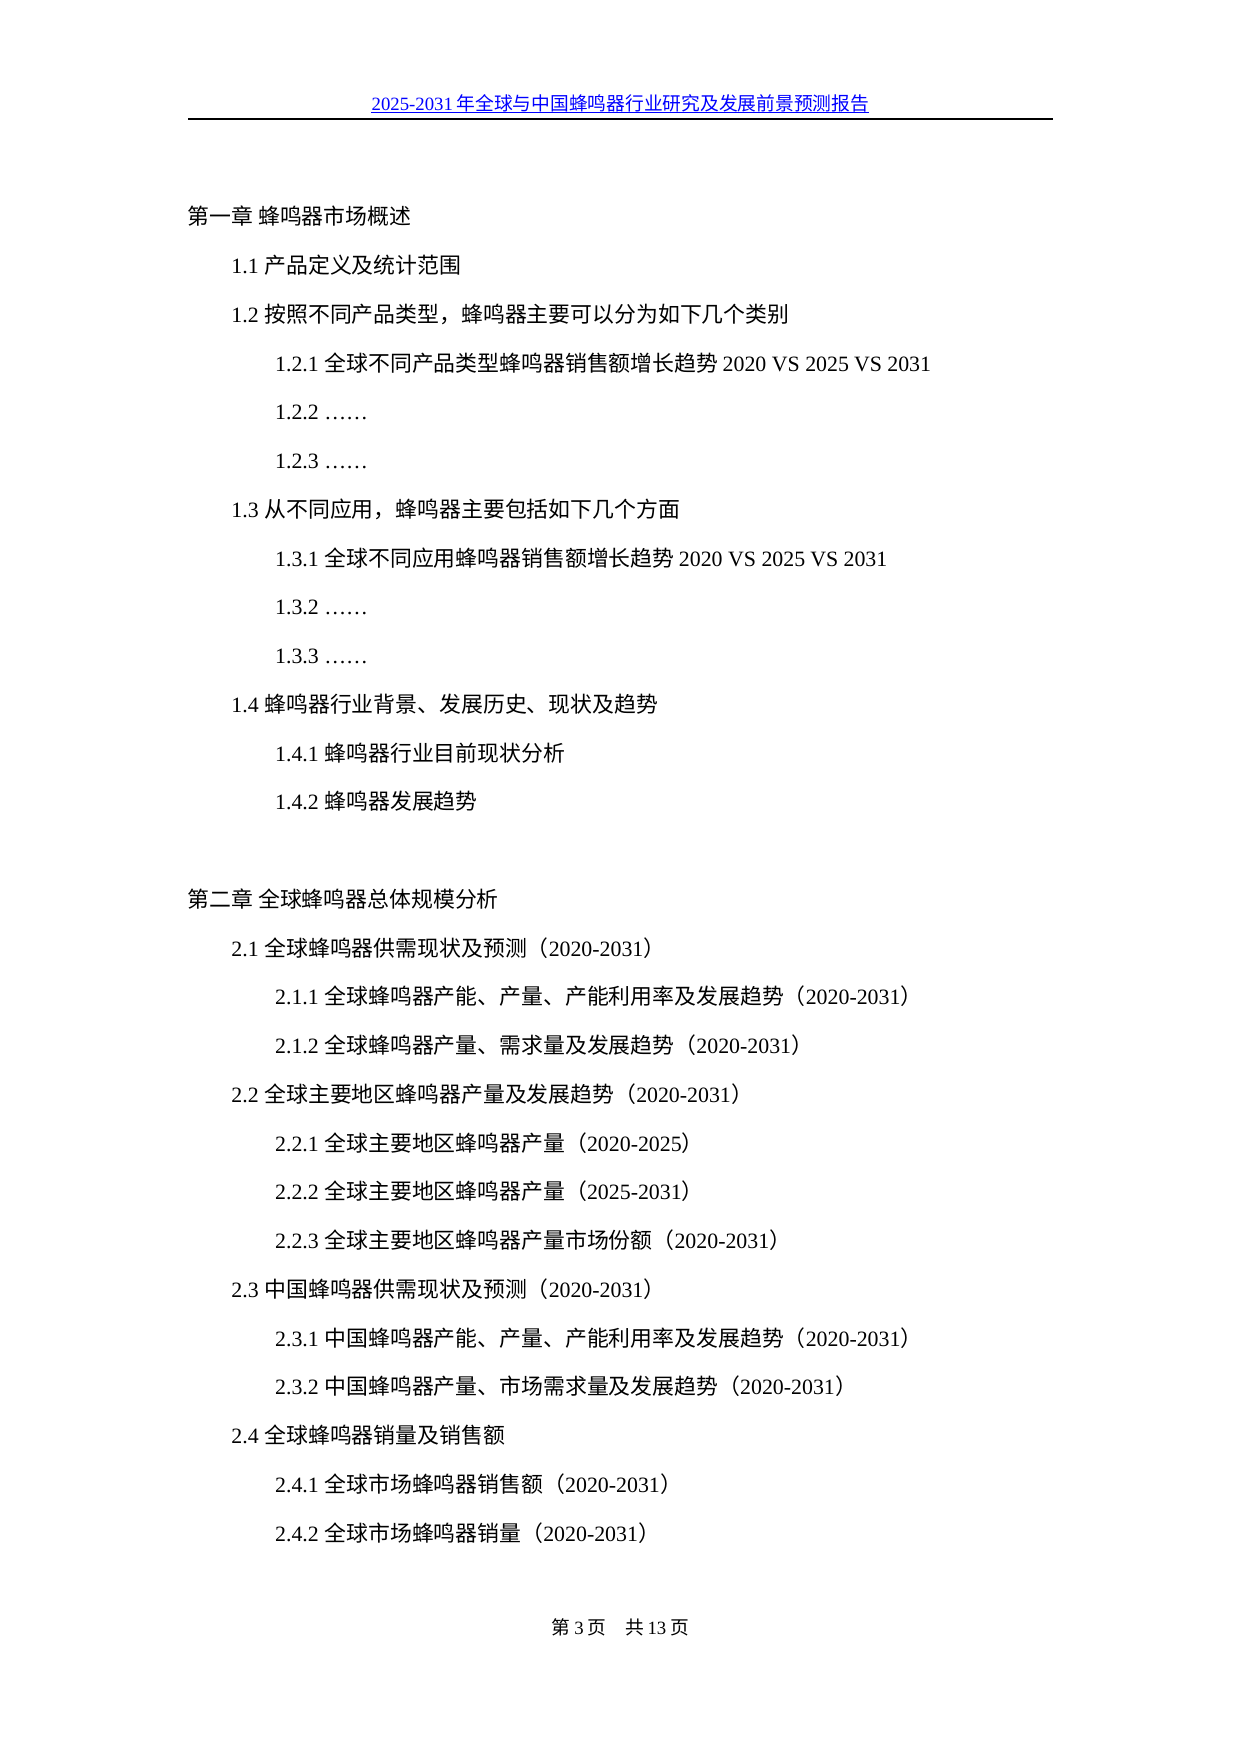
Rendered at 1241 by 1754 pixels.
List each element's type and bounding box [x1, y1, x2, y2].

text [187, 150, 1053, 1548]
